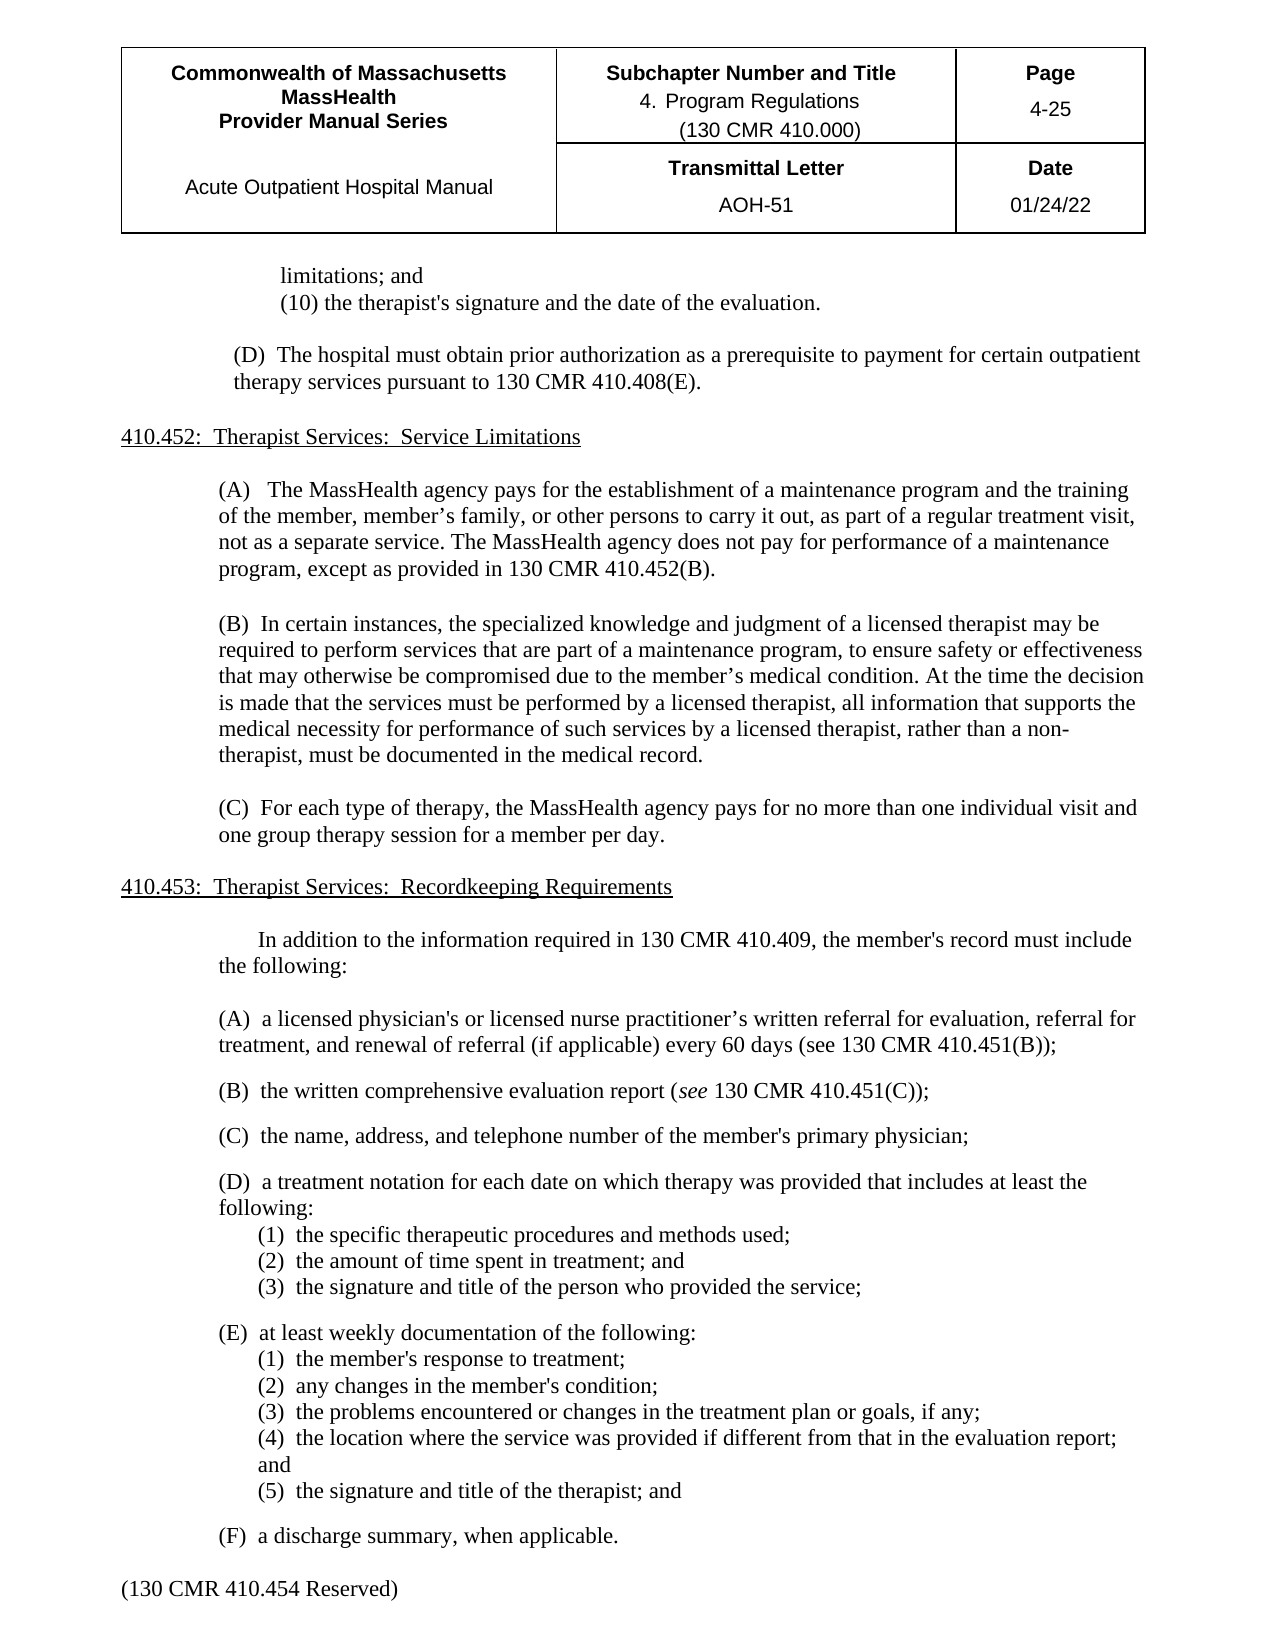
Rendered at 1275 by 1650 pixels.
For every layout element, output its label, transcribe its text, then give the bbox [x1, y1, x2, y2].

text (C) the name, address, and telephone number of the member's primary physician; [218, 1122, 1146, 1149]
text (3) the signature and title of the person who provided the service; [121, 1273, 1146, 1300]
text (A) The MassHealth agency pays for the establishment of a maintenance program and the training of the member, member’s family, or other persons to carry it out, as part of a regular treatment visit, not as a separate service. The MassHealth agency does not pay for performance of a maintenance program, except as provided in 130 CMR 410.452(B). [218, 476, 1146, 581]
text (130 CMR 410.454 Reserved) [121, 1575, 1146, 1602]
text (C) For each type of therapy, the MassHealth agency pays for no more than one individual visit and one group therapy session for a member per day. [218, 794, 1146, 847]
text (B) the written comprehensive evaluation report (see 130 CMR 410.451(C)); [218, 1077, 1146, 1103]
table_header Subchapter Number and Title 4. Program Regulations (130 CMR 410.000) [557, 48, 956, 142]
text In addition to the information required in 130 CMR 410.409, the member's record must include the following: [218, 926, 1146, 979]
text (E) at least weekly documentation of the following: [218, 1319, 1146, 1345]
text (5) the signature and title of the therapist; and [121, 1477, 1146, 1503]
text (B) In certain instances, the specialized knowledge and judgment of a licensed therapist may be required to perform services that are part of a maintenance program, to ensure safety or effectiveness that may otherwise be compromised due to the member’s medical condition. At the time the decision is made that the services must be performed by a licensed therapist, all information that supports the medical necessity for performance of such services by a licensed therapist, rather than a non-therapist, must be documented in the medical record. [218, 610, 1146, 768]
text (D) The hospital must obtain prior authorization as a prerequisite to payment for certain outpatient therapy services pursuant to 130 CMR 410.408(E). [233, 341, 1146, 394]
table_header Page 4-25 [957, 48, 1144, 142]
table_cell Date 01/24/22 [957, 144, 1144, 232]
text (A) a licensed physician's or licensed nurse practitioner’s written referral for evaluation, referral for treatment, and renewal of referral (if applicable) every 60 days (see 130 CMR 410.451(B)); [218, 1005, 1146, 1058]
text 410.452: Therapist Services: Service Limitations [121, 423, 1146, 449]
text (1) the member's response to treatment; [121, 1345, 1146, 1372]
text (10) the therapist's signature and the date of the evaluation. [280, 289, 1146, 315]
text (D) a treatment notation for each date on which therapy was provided that includes at least the following: [218, 1168, 1146, 1221]
table_cell Transmittal Letter AOH-51 [557, 144, 955, 232]
text limitations; and [280, 262, 1146, 289]
text (4) the location where the service was provided if different from that in the evaluation report; and [258, 1424, 1146, 1477]
table_header Commonwealth of Massachusetts MassHealth Provider Manual Series Acute Outpatient Hospital Manual [122, 48, 556, 232]
text 410.453: Therapist Services: Recordkeeping Requirements [121, 873, 1146, 900]
text (1) the specific therapeutic procedures and methods used; [121, 1221, 1146, 1247]
text (2) the amount of time spent in treatment; and [121, 1247, 1146, 1273]
text (3) the problems encountered or changes in the treatment plan or goals, if any; [258, 1398, 1146, 1424]
text (F) a discharge summary, when applicable. [121, 1523, 1146, 1549]
text (2) any changes in the member's condition; [121, 1372, 1146, 1398]
